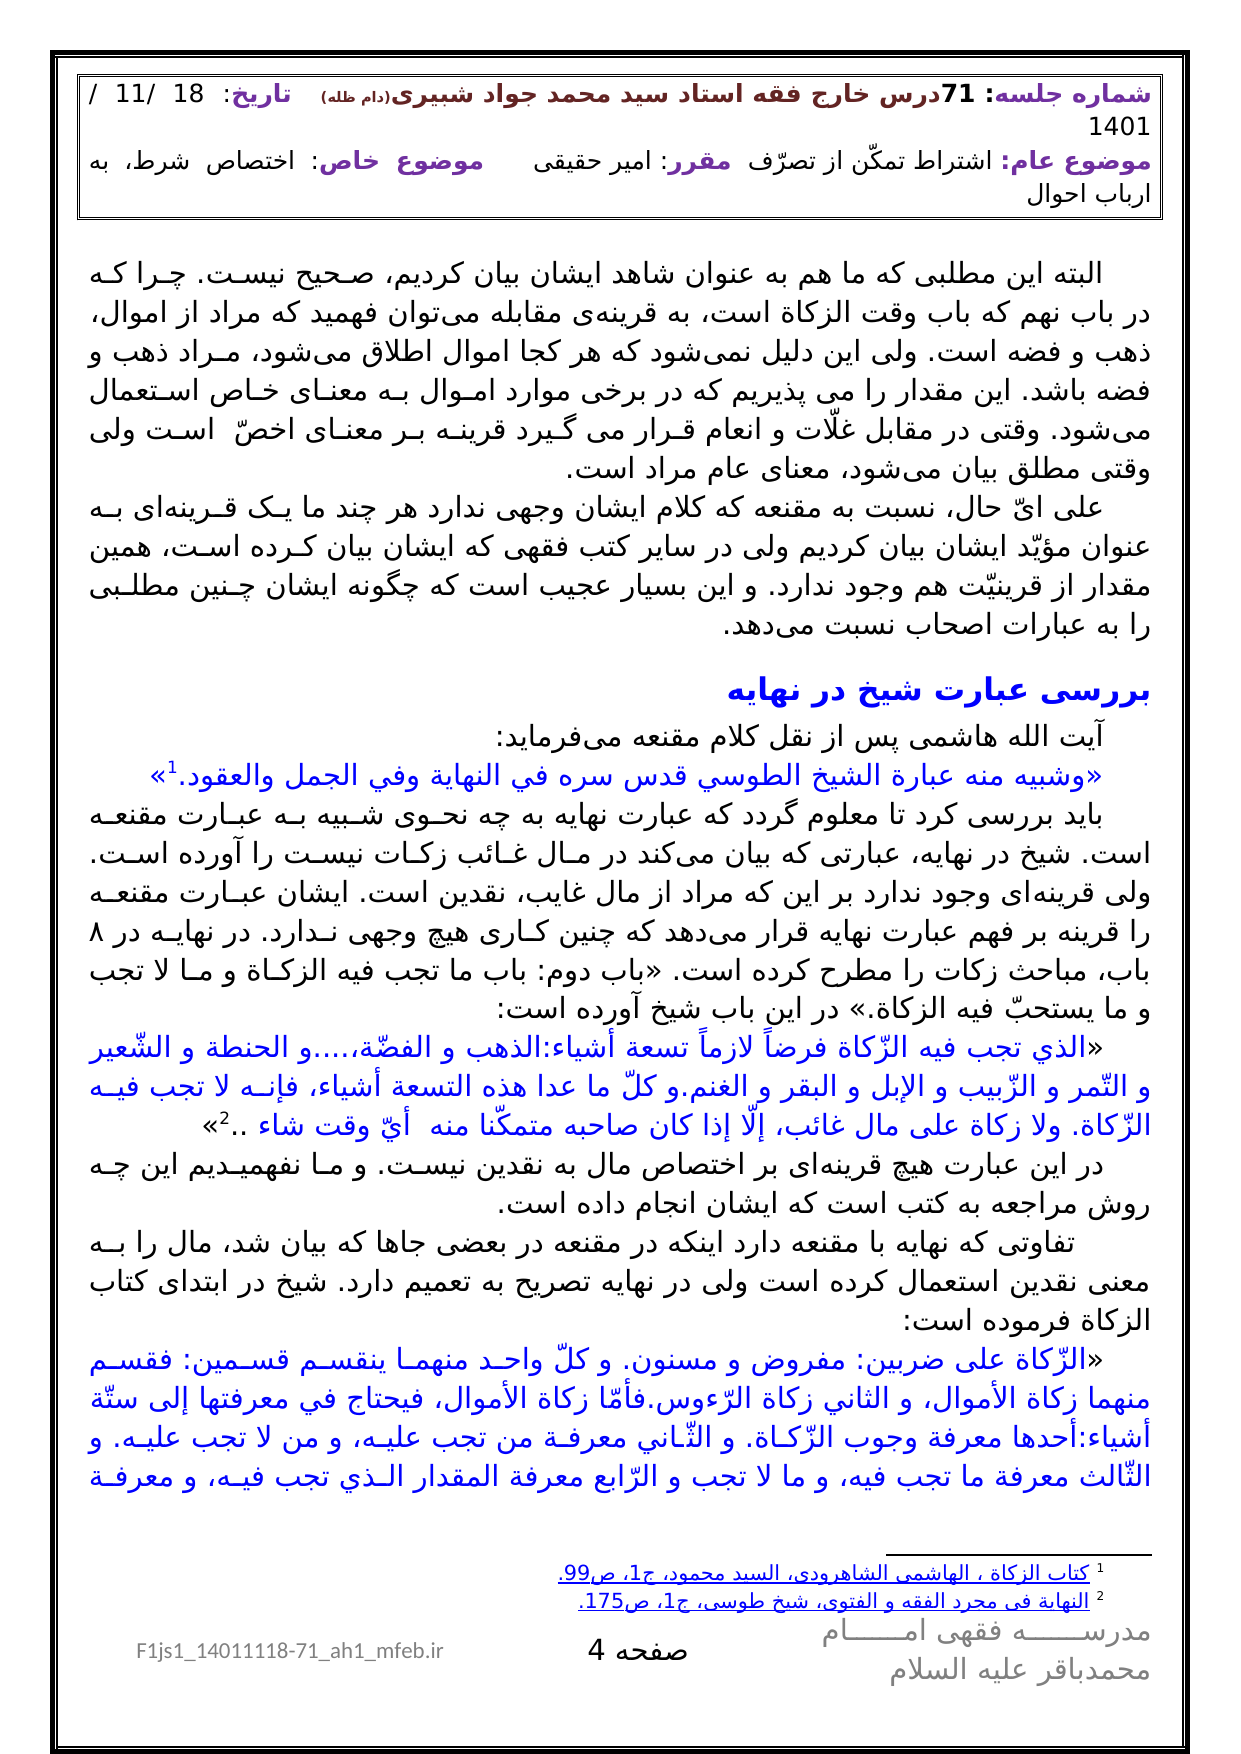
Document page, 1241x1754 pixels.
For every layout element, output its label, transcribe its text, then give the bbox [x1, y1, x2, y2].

text «وشبيه منه عبارة الشيخ الطوسي قدس سره في النهاية وفي الجمل والعقود.» [89, 758, 1152, 792]
text آیت الله هاشمی پس از نقل کلام مقنعه می‌فرماید: [89, 719, 1152, 753]
text باید بررسی کرد تا معلوم گردد که عبارت نهایه به چه نحوی شبیه به عبارت مقنعه است. شیخ در نهایه، عبارتی که بیان می‌کند در مال غائب زکات نیست را آورده است. ولی قرینه‌ای وجود ندارد بر این که مراد از مال غایب، نقدین است. ایشان عبارت مقنعه را قرینه بر فهم عبارت نهایه قرار می‌دهد که چنین کاری هیچ وجهی ندارد. در نهایه در ۸ باب، مباحث زکات را مطرح کرده است. «باب دوم: باب ما تجب فیه الزکاة و ما لا تجب و ما یستحبّ فیه الزکاة.» در این باب شیخ آورده است: [89, 797, 1152, 1026]
text تفاوتی که نهایه با مقنعه دارد اینکه در مقنعه در بعضی جاها که بیان شد، مال را به معنی نقدین استعمال کرده است ولی در نهایه تصریح به تعمیم دارد. شیخ در ابتدای کتاب الزکاة فرموده است: [89, 1226, 1152, 1337]
text البته این مطلبی که ما هم به عنوان شاهد ایشان بیان کردیم، صحیح نیست. چرا که در باب نهم که باب وقت الزکاة است، به قرینه‌ی مقابله می‌توان فهمید که مراد از اموال، ‌ذهب و فضه است. ولی این دلیل نمی‌شود که هر کجا اموال اطلاق می‌شود، مراد ذهب و فضه باشد. این مقدار را می پذیریم که در برخی موارد اموال به معنای خاص استعمال می‌شود. وقتی در مقابل غلّات و انعام قرار می گیرد قرینه بر معنای اخصّ است ولی وقتی مطلق بیان می‌شود، معنای عام مراد است. [89, 257, 1152, 485]
text علی ایّ حال، نسبت به مقنعه که کلام ایشان وجهی ندارد هر چند ما یک قرینه‌ای به عنوان مؤیّد ایشان بیان کردیم ولی در سایر کتب فقهی که ایشان بیان کرده است، همین مقدار از قرینیّت هم وجود ندارد. و این بسیار عجیب است که چگونه ایشان چنین مطلبی را به عبارات اصحاب نسبت می‌دهد. [89, 490, 1152, 641]
text در این عبارت هیچ قرینه‌ای بر اختصاص مال به نقدین نیست. و ما نفهمیدیم این چه روش مراجعه به کتب است که ایشان انجام داده است. [89, 1148, 1152, 1221]
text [89, 1342, 1152, 1493]
text «الذي تجب فيه الزّكاة فرضاً لازماً تسعة أشياء:الذهب و الفضّة،....و الحنطة و الشّعير و التّمر و الزّبيب و الإبل و البقر و الغنم.و كلّ ما عدا هذه التسعة أشياء، فإنه لا تجب فيه الزّكاة. ولا زكاة على مال غائب، إلّا إذا كان صاحبه متمكّنا منه أيّ وقت شاء ..‌» [89, 1031, 1152, 1143]
subtitle بررسی عبارت شیخ در نهایه [89, 671, 1152, 707]
